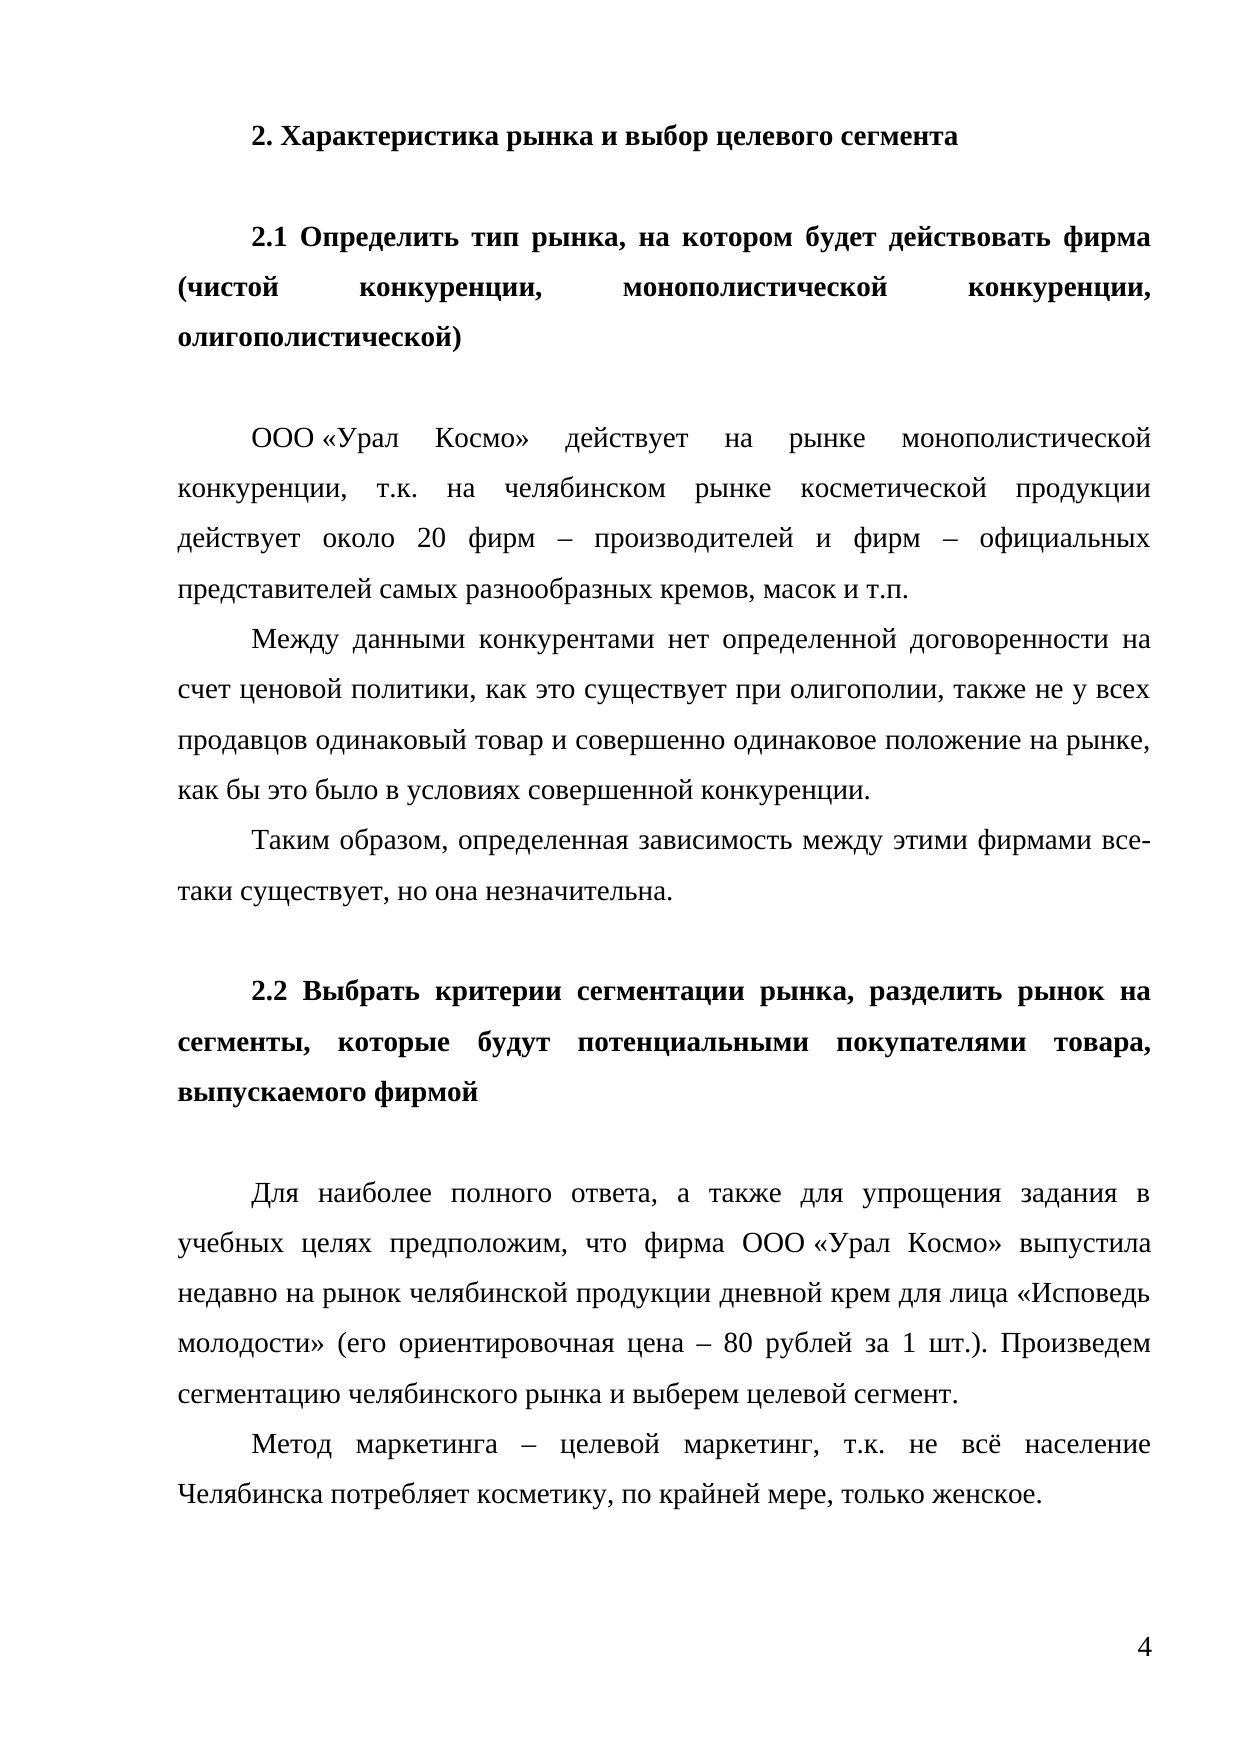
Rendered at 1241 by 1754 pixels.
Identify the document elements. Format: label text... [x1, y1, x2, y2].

text Для наиболее полного ответа, а также для упрощения задания в учебных целях предположим, что фирма ООО «Урал Космо» выпустила недавно на рынок челябинской продукции дневной крем для лица «Исповедь молодости» (его ориентировочная цена – 80 рублей за 1 шт.). Произведем сегментацию челябинского рынка и выберем целевой сегмент. [177, 1175, 1152, 1409]
text Между данными конкурентами нет определенной договоренности на счет ценовой политики, как это существует при олигополии, также не у всех продавцов одинаковый товар и совершенно одинаковое положение на рынке, как бы это было в условиях совершенной конкуренции. [177, 621, 1152, 806]
text Метод маркетинга – целевой маркетинг, т.к. не всё население Челябинска потребляет косметику, по крайней мере, только женское. [177, 1426, 1152, 1510]
subtitle 2. Характеристика рынка и выбор целевого сегмента [177, 118, 1152, 152]
text ООО «Урал Космо» действует на рынке монополистической конкуренции, т.к. на челябинском рынке косметической продукции действует около 20 фирм – производителей и фирм – официальных представителей самых разнообразных кремов, масок и т.п. [177, 420, 1152, 604]
text Таким образом, определенная зависимость между этими фирмами все-таки существует, но она незначительна. [177, 822, 1152, 906]
subtitle 2.1 Определить тип рынка, на котором будет действовать фирма (чистой конкуренции, монополистической конкуренции, олигополистической) [177, 219, 1152, 353]
subtitle 2.2 Выбрать критерии сегментации рынка, разделить рынок на сегменты, которые будут потенциальными покупателями товара, выпускаемого фирмой [177, 973, 1152, 1108]
